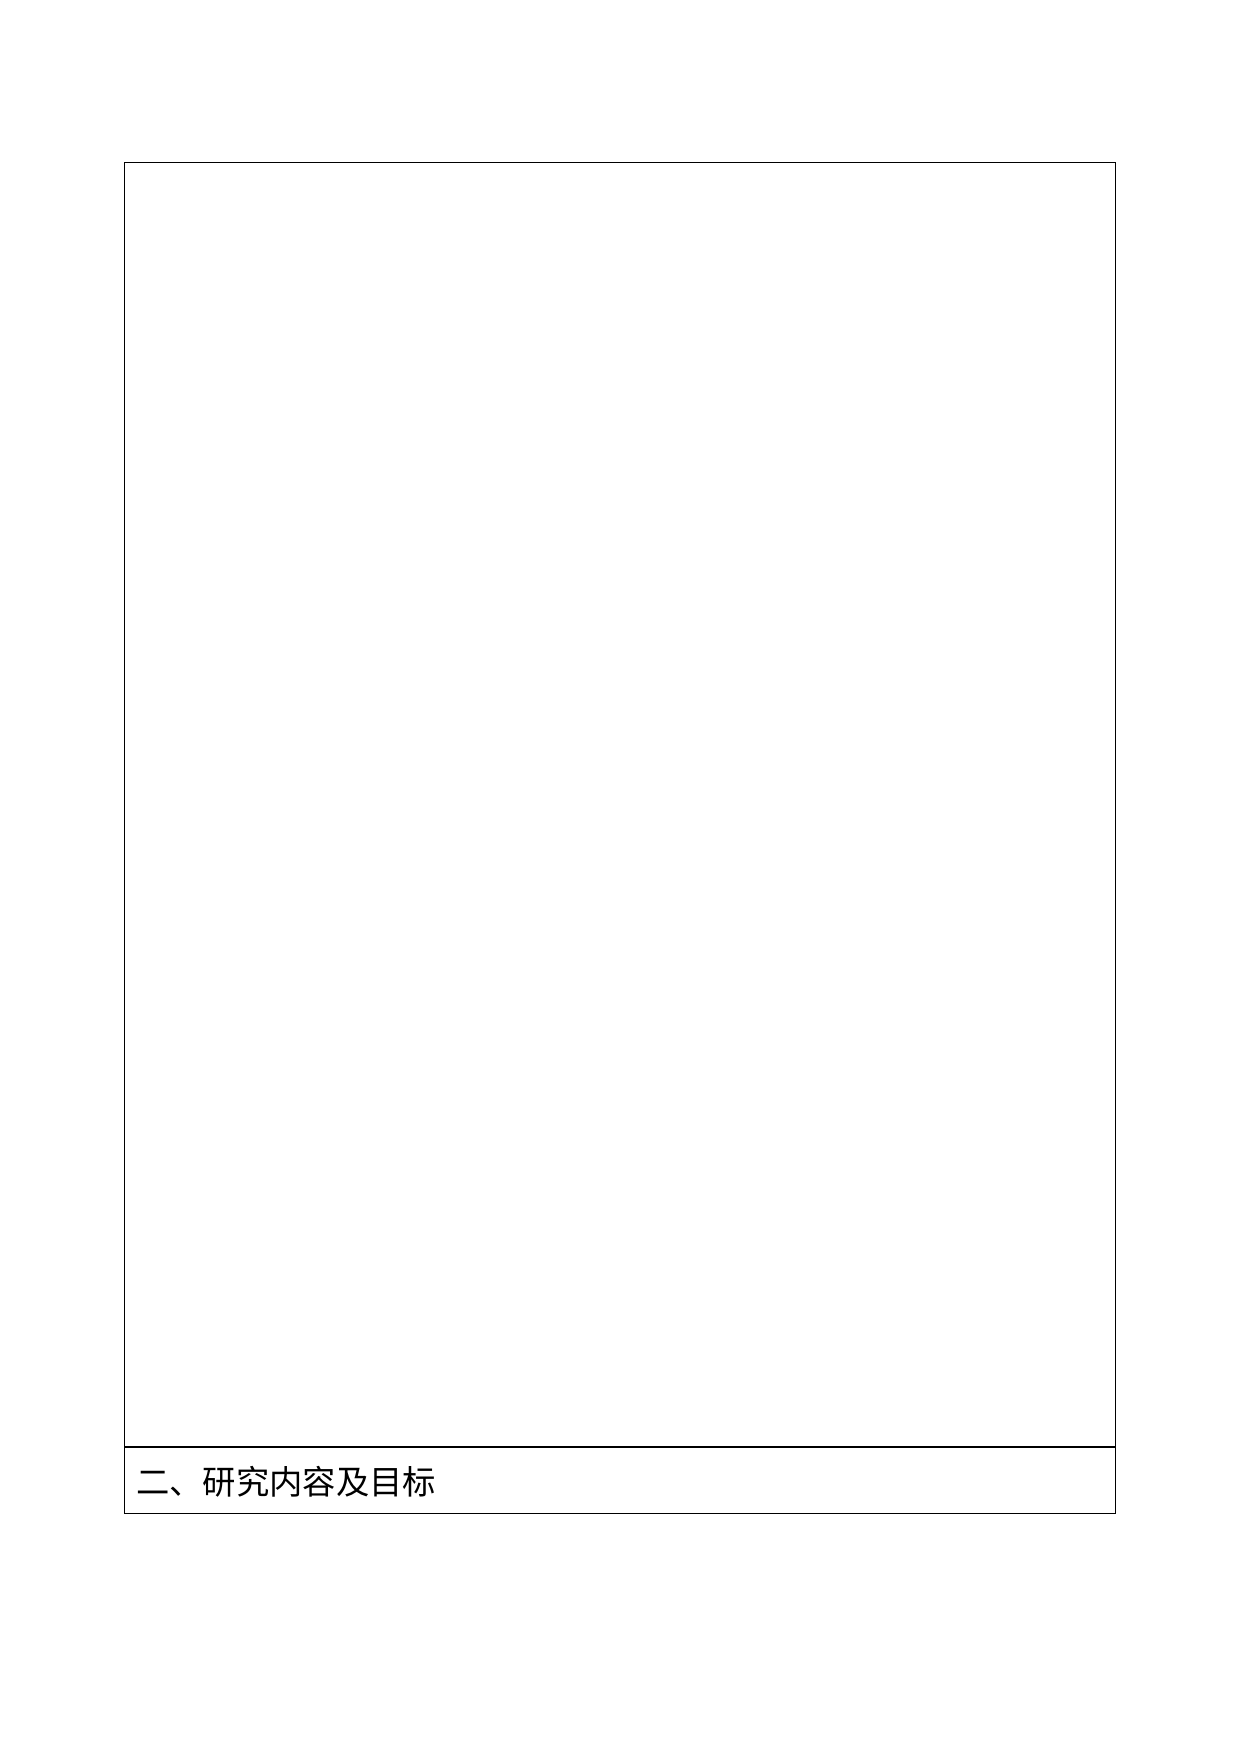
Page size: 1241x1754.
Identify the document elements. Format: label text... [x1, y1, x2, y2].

table_cell [125, 163, 1115, 1446]
table_cell 二、研究内容及目标 [125, 1448, 1115, 1512]
